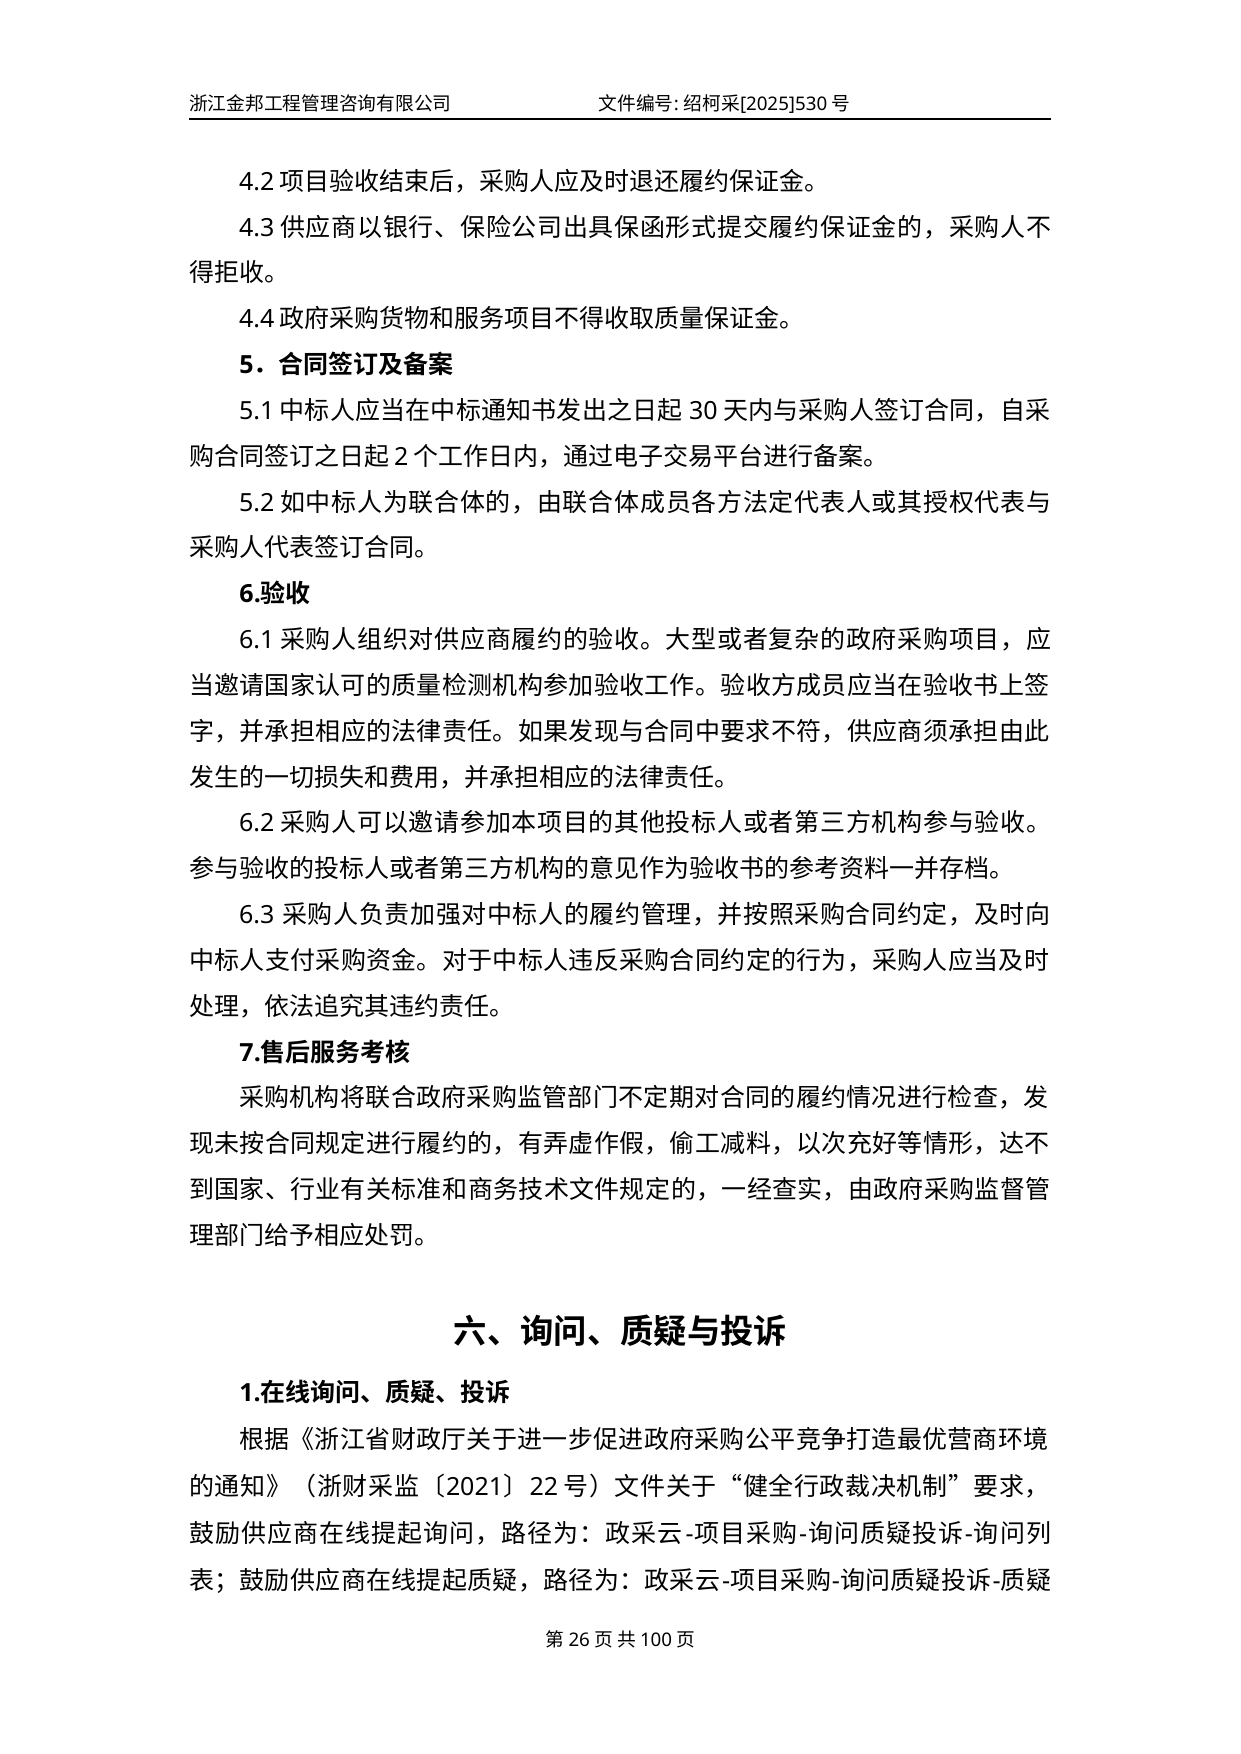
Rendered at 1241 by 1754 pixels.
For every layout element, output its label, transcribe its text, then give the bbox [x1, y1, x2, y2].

text 六、询问、质疑与投诉 [189, 1304, 1051, 1353]
text 6.1采购人组织对供应商履约的验收。大型或者复杂的政府采购项目，应当邀请国家认可的质量检测机构参加验收工作。验收方成员应当在验收书上签字，并承担相应的法律责任。如果发现与合同中要求不符，供应商须承担由此发生的一切损失和费用，并承担相应的法律责任。 [189, 612, 1051, 795]
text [189, 1419, 1051, 1597]
text 4.3供应商以银行、保险公司出具保函形式提交履约保证金的，采购人不得拒收。 [189, 199, 1051, 291]
text 4.2项目验收结束后，采购人应及时退还履约保证金。 [189, 153, 1051, 199]
text 5．合同签订及备案 [189, 337, 1051, 383]
text 7.售后服务考核 [189, 1024, 1051, 1070]
text 5.1中标人应当在中标通知书发出之日起30天内与采购人签订合同，自采购合同签订之日起2个工作日内，通过电子交易平台进行备案。 [189, 383, 1051, 474]
text 采购机构将联合政府采购监管部门不定期对合同的履约情况进行检查，发现未按合同规定进行履约的，有弄虚作假，偷工减料，以次充好等情形，达不到国家、行业有关标准和商务技术文件规定的，一经查实，由政府采购监督管理部门给予相应处罚。 [189, 1070, 1051, 1253]
text 4.4政府采购货物和服务项目不得收取质量保证金。 [189, 291, 1051, 337]
text 1.在线询问、质疑、投诉 [189, 1372, 1051, 1408]
text 5.2如中标人为联合体的，由联合体成员各方法定代表人或其授权代表与采购人代表签订合同。 [189, 474, 1051, 566]
text 6.验收 [189, 566, 1051, 612]
text 6.3 采购人负责加强对中标人的履约管理，并按照采购合同约定，及时向中标人支付采购资金。对于中标人违反采购合同约定的行为，采购人应当及时处理，依法追究其违约责任。 [189, 887, 1051, 1024]
text 6.2采购人可以邀请参加本项目的其他投标人或者第三方机构参与验收。参与验收的投标人或者第三方机构的意见作为验收书的参考资料一并存档。 [189, 795, 1051, 887]
